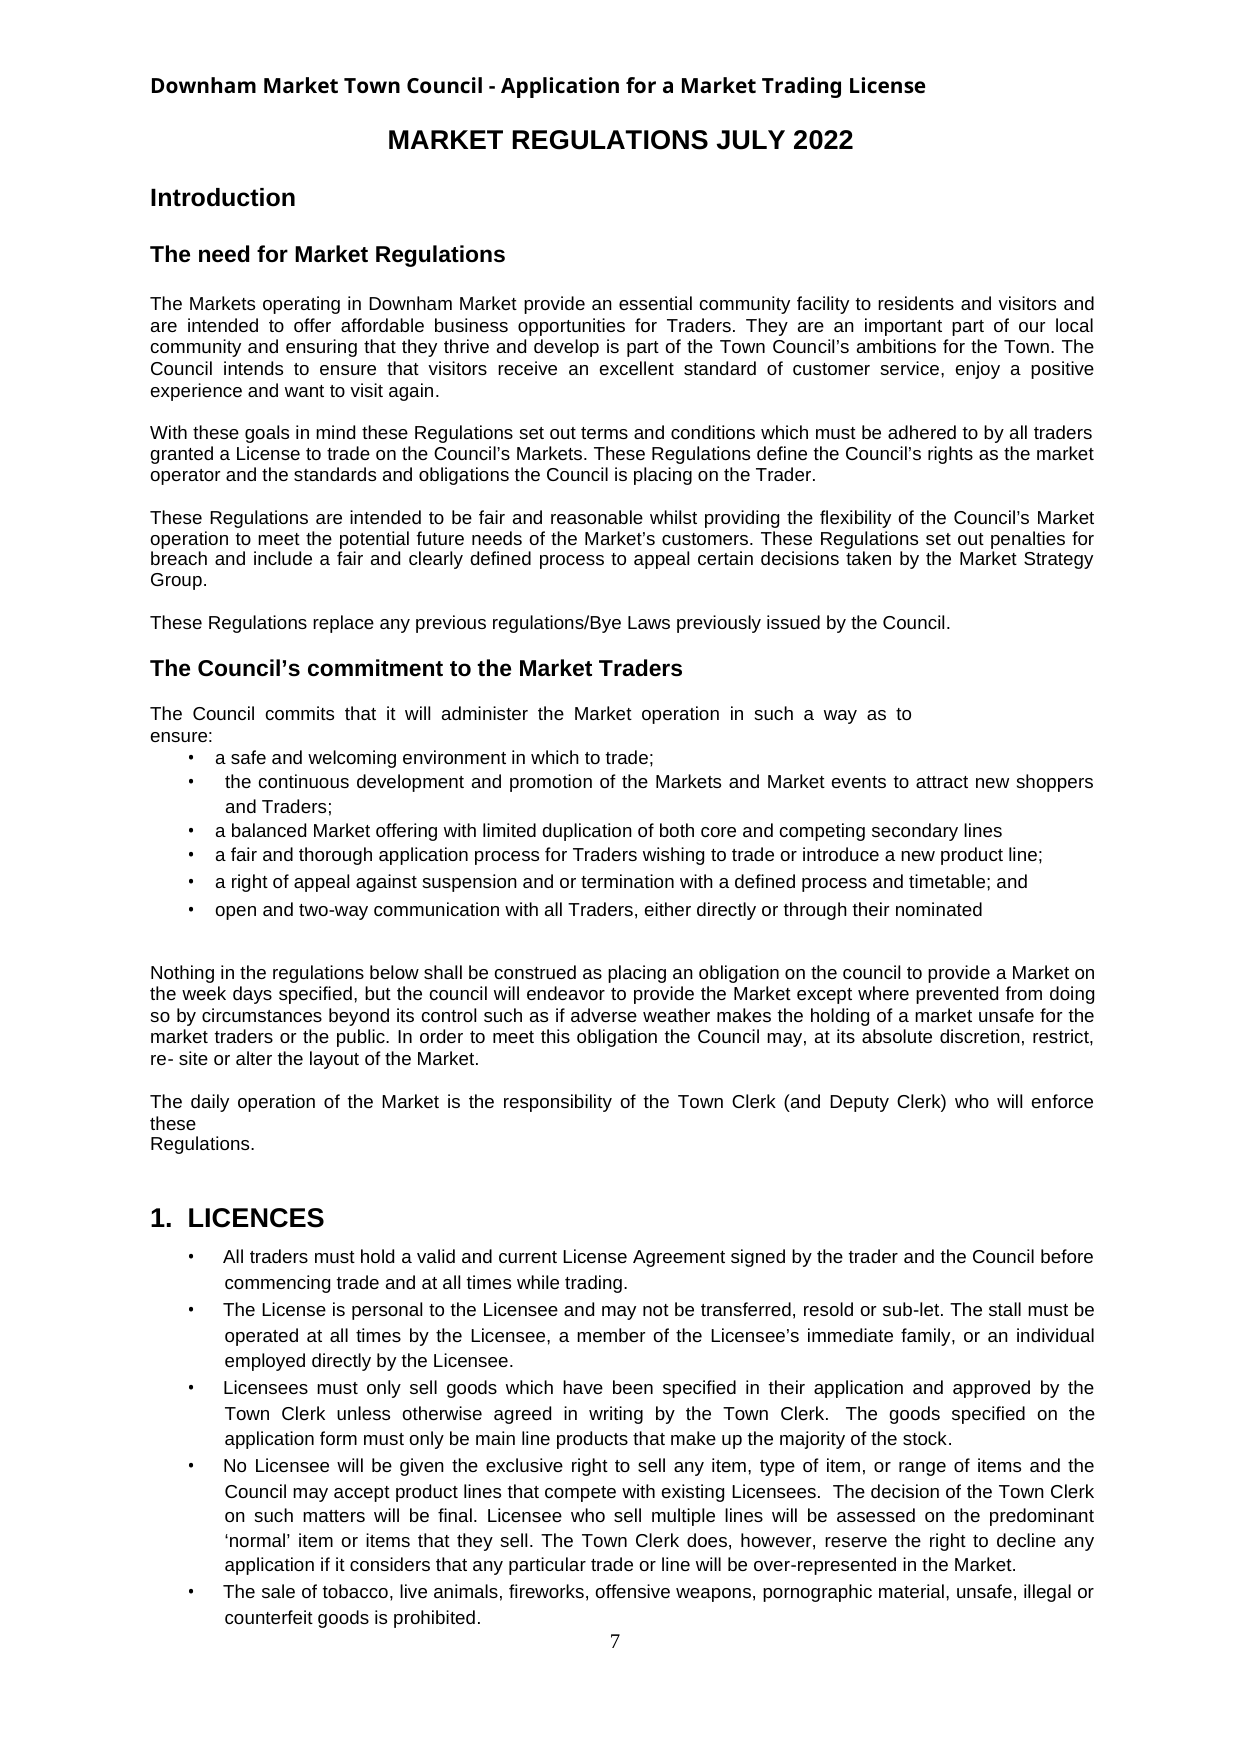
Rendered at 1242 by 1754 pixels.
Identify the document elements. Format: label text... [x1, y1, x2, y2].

text • the continuous development and promotion of the Markets and Market events to attract new shoppers and Traders; [187, 769, 1094, 817]
text • a safe and welcoming environment in which to trade; [187, 746, 1104, 767]
text Introduction [150, 183, 301, 212]
text • All traders must hold a valid and current License Agreement signed by the trader and the Council before commencing trade and at all times while trading. [187, 1244, 1094, 1294]
text The Markets operating in Downham Market provide an essential community facility to residents and visitors and are intended to offer affordable business opportunities for Traders. They are an important part of our local community and ensuring that they thrive and develop is part of the Town Council’s ambitions for the Town. The Council intends to ensure that visitors receive an excellent standard of customer service, enjoy a positive experience and want to visit again. [150, 293, 1095, 401]
text The daily operation of the Market is the responsibility of the Town Clerk (and Deputy Clerk) who will enforce these [150, 1091, 1095, 1134]
text Regulations. [150, 1134, 259, 1155]
text • No Licensee will be given the exclusive right to sell any item, type of item, or range of items and the Council may accept product lines that compete with existing Licensees. The decision of the Town Clerk on such matters will be final. Licensee who sell multiple lines will be assessed on the predominant ‘normal’ item or items that they sell. The Town Clerk does, however, reserve the right to decline any application if it considers that any particular trade or line will be over-represented in the Market. [187, 1452, 1095, 1575]
text • Licensees must only sell goods which have been specified in their application and approved by the Town Clerk unless otherwise agreed in writing by the Town Clerk. The goods specified on the application form must only be main line products that make up the majority of the stock. [187, 1374, 1095, 1449]
text • The sale of tobacco, live animals, fireworks, offensive weapons, pornographic material, unsafe, illegal or counterfeit goods is prohibited. [187, 1578, 1094, 1628]
text • a balanced Market offering with limited duplication of both core and competing secondary lines [187, 819, 1104, 840]
text The Council commits that it will administer the Market operation in such a way as to ensure: [150, 703, 912, 746]
text Nothing in the regulations below shall be construed as placing an obligation on the council to provide a Market on the week days specified, but the council will endeavor to provide the Market except where prevented from doing so by circumstances beyond its control such as if adverse weather makes the holding of a market unsafe for the market traders or the public. In order to meet this obligation the Council may, at its absolute discretion, restrict, re- site or alter the layout of the Market. [150, 962, 1095, 1069]
text 1. LICENCES [150, 1202, 330, 1233]
text MARKET REGULATIONS JULY 2022 [387, 124, 1104, 154]
text These Regulations are intended to be fair and reasonable whilst providing the flexibility of the Council’s Market operation to meet the potential future needs of the Market’s customers. These Regulations set out penalties for breach and include a fair and clearly defined process to appeal certain decisions taken by the Market Strategy Group. [150, 507, 1094, 591]
text The need for Market Regulations [150, 241, 510, 267]
text • a fair and thorough application process for Traders wishing to trade or introduce a new product line; [187, 842, 1104, 867]
text • open and two-way communication with all Traders, either directly or through their nominated [187, 896, 1104, 922]
text These Regulations replace any previous regulations/Bye Laws previously issued by the Council. [150, 612, 951, 634]
text The Council’s commitment to the Market Traders [150, 655, 687, 682]
text • a right of appeal against suspension and or termination with a defined process and timetable; and [187, 869, 1104, 894]
text With these goals in mind these Regulations set out terms and conditions which must be adhered to by all traders granted a License to trade on the Council’s Markets. These Regulations define the Council’s rights as the market operator and the standards and obligations the Council is placing on the Trader. [150, 423, 1094, 486]
text • The License is personal to the Licensee and may not be transferred, resold or sub-let. The stall must be operated at all times by the Licensee, a member of the Licensee’s immediate family, or an individual employed directly by the Licensee. [187, 1297, 1095, 1371]
